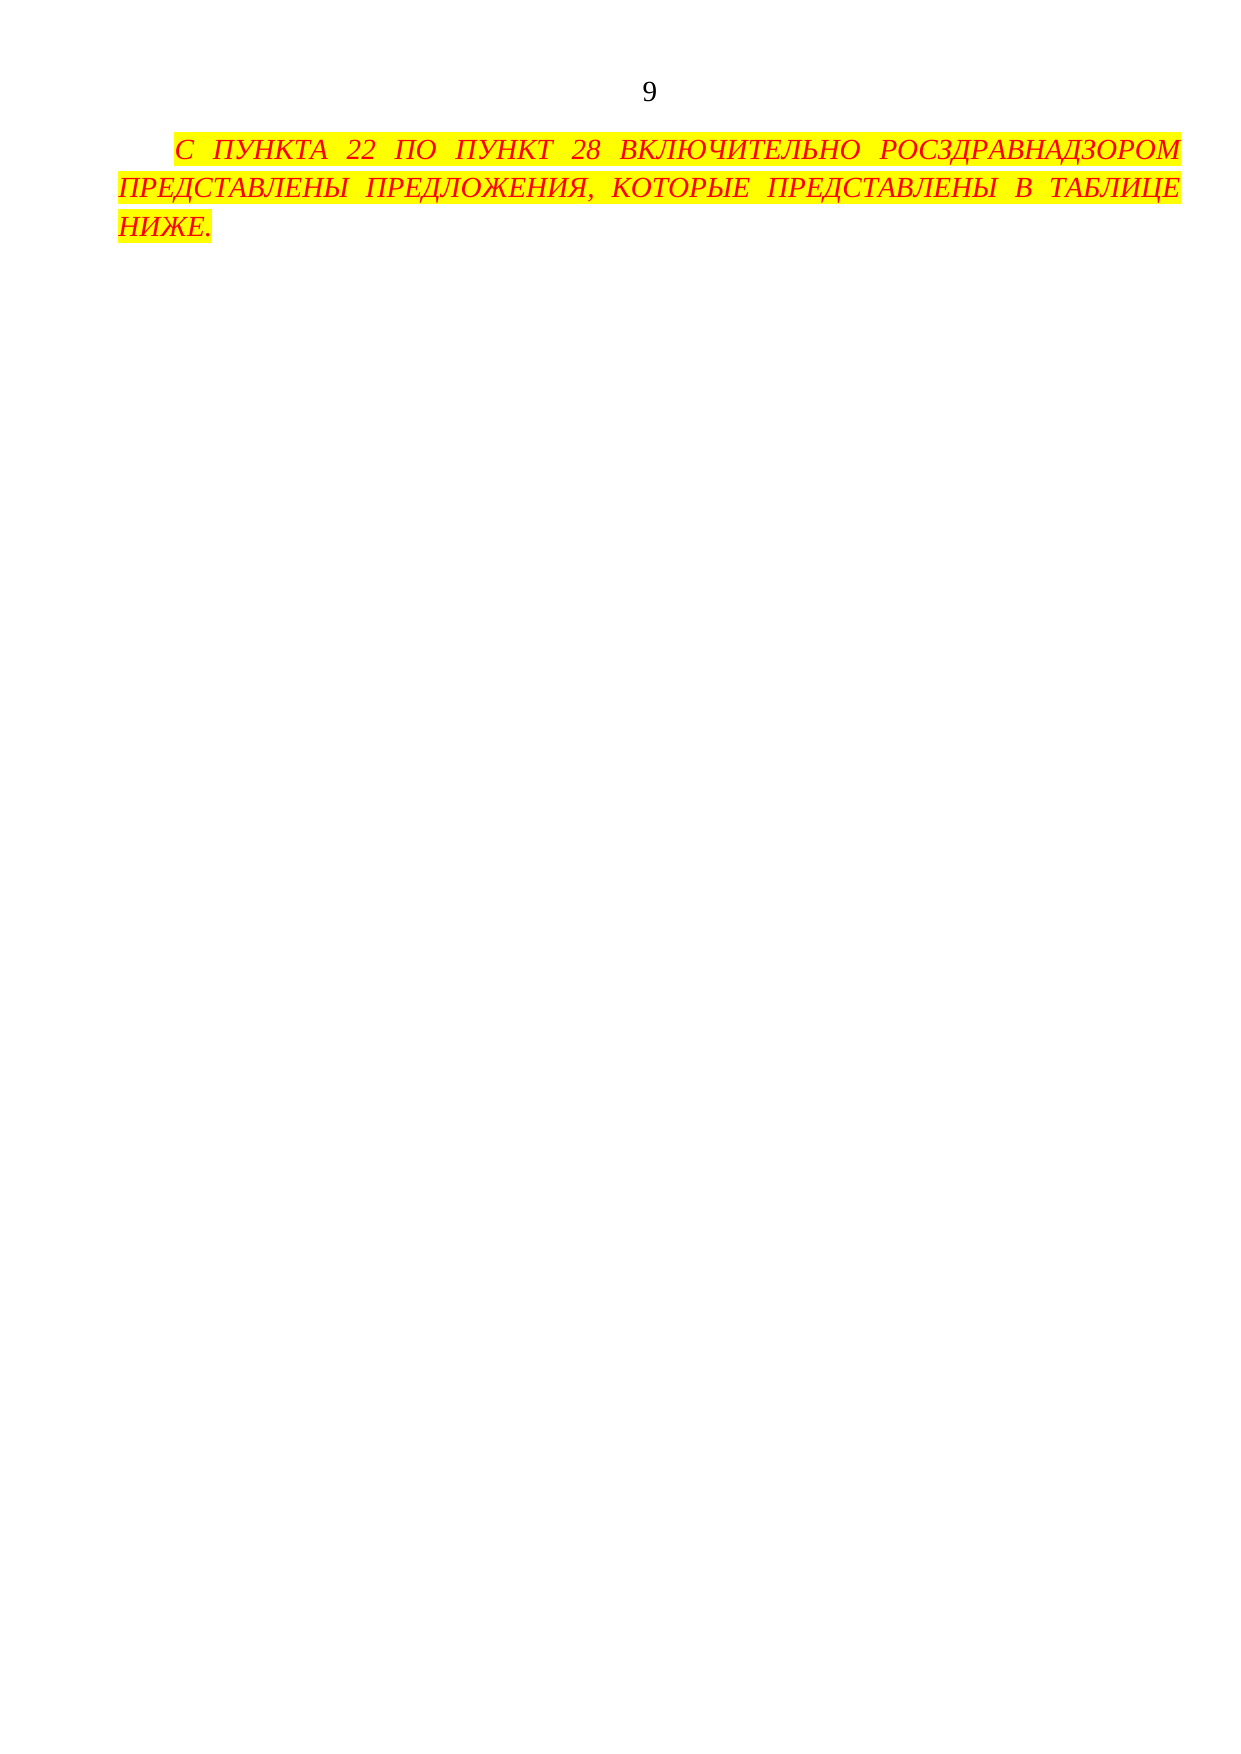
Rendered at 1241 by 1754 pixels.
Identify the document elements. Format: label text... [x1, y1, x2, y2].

text С ПУНКТА 22 ПО ПУНКТ 28 ВКЛЮЧИТЕЛЬНО РОСЗДРАВНАДЗОРОМ ПРЕДСТАВЛЕНЫ ПРЕДЛОЖЕНИЯ, КОТОРЫЕ ПРЕДСТАВЛЕНЫ В ТАБЛИЦЕ НИЖЕ. [118, 132, 1181, 171]
text С ПУНКТА 22 ПО ПУНКТ 28 ВКЛЮЧИТЕЛЬНО РОСЗДРАВНАДЗОРОМ ПРЕДСТАВЛЕНЫ ПРЕДЛОЖЕНИЯ, КОТОРЫЕ ПРЕДСТАВЛЕНЫ В ТАБЛИЦЕ НИЖЕ. [118, 204, 1181, 243]
